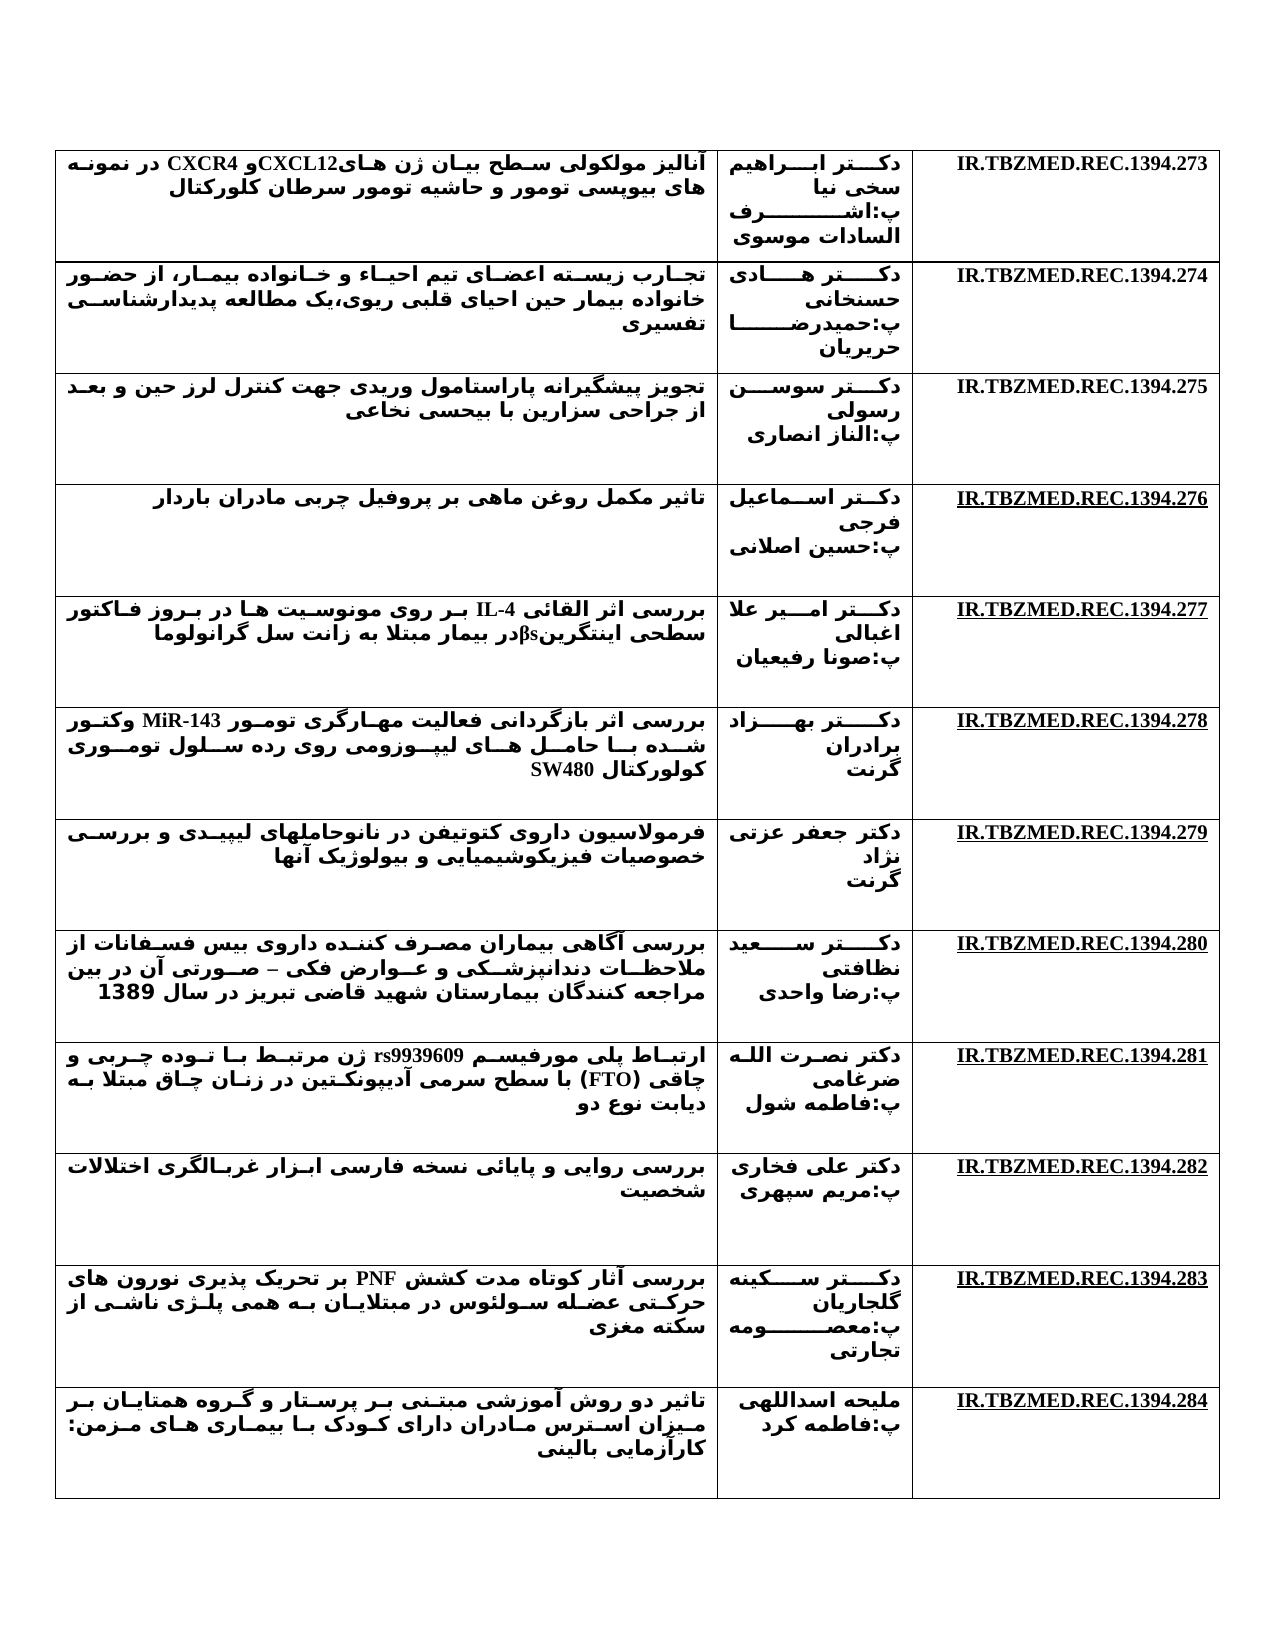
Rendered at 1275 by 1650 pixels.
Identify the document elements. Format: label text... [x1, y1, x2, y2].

table_cell IR.TBZMED.REC.1394.278 [913, 708, 1219, 819]
table_cell دکتر هادی حسنخانی پ:حمیدرضا حریریان [718, 263, 912, 373]
table_cell IR.TBZMED.REC.1394.281 [913, 1043, 1219, 1153]
table_cell IR.TBZMED.REC.1394.280 [913, 931, 1219, 1042]
table_cell تاثیر مکمل روغن ماهی بر پروفیل چربی مادران باردار [56, 485, 717, 596]
table_cell فرمولاسیون داروی کتوتیفن در نانوحاملهای لیپیدی و بررسی خصوصیات فیزیکوشیمیایی و بیولوژیک آنها [56, 820, 717, 930]
table_cell دکتر بهزاد برادران گرنت [718, 708, 912, 819]
table_cell دکتر علی فخاری پ:مریم سپهری [718, 1154, 912, 1264]
table_cell بررسی اثر بازگردانی فعالیت مهارگری تومور MiR-143 وکتور شده با حامل های لیپوزومی روی رده سلول توموری کولورکتال SW480 [56, 708, 717, 819]
table_cell دکتر امیر علا اغبالی پ:صونا رفیعیان [718, 597, 912, 707]
table_cell IR.TBZMED.REC.1394.274 [913, 263, 1219, 373]
table_cell دکتر ابراهیم سخی نیا پ:اشرف السادات موسوی [718, 151, 912, 261]
table_cell دکتر سوسن رسولی پ:الناز انصاری [718, 374, 912, 484]
table_cell دکتر سعید نظافتی پ:رضا واحدی [718, 931, 912, 1042]
table_cell تاثیر دو روش آموزشی مبتنی بر پرستار و گروه همتایان بر میزان استرس مادران دارای کودک با بیماری های مزمن: کارآزمایی بالینی [56, 1388, 717, 1498]
table_cell IR.TBZMED.REC.1394.273 [913, 151, 1219, 261]
table_cell ارتباط پلی مورفیسم rs9939609 ژن مرتبط با توده چربی و چاقی (FTO) با سطح سرمی آدیپونکتین در زنان چاق مبتلا به دیابت نوع دو [56, 1043, 717, 1153]
table_cell IR.TBZMED.REC.1394.276 [913, 485, 1219, 596]
table_cell IR.TBZMED.REC.1394.284 [913, 1388, 1219, 1498]
table_cell IR.TBZMED.REC.1394.279 [913, 820, 1219, 930]
table_cell IR.TBZMED.REC.1394.282 [913, 1154, 1219, 1264]
table_cell IR.TBZMED.REC.1394.275 [913, 374, 1219, 484]
table_cell تجویز پیشگیرانه پاراستامول وریدی جهت کنترل لرز حین و بعد از جراحی سزارین با بیحسی نخاعی [56, 374, 717, 484]
table_cell آنالیز مولکولی سطح بیان ژن هایCXCL12و CXCR4 در نمونه های بیوپسی تومور و حاشیه تومور سرطان کلورکتال [56, 151, 717, 261]
table_cell IR.TBZMED.REC.1394.277 [913, 597, 1219, 707]
table_cell بررسی آگاهی بیماران مصرف کننده داروی بیس فسفانات از ملاحظات دندانپزشکی و عوارض فکی – صورتی آن در بین مراجعه کنندگان بیمارستان شهید قاضی تبریز در سال 1389 [56, 931, 717, 1042]
table_cell دکتر اسماعیل فرجی پ:حسین اصلانی [718, 485, 912, 596]
table_cell دکتر جعفر عزتی نژاد گرنت [718, 820, 912, 930]
table_cell بررسی روایی و پایائی نسخه فارسی ابزار غربالگری اختلالات شخصیت [56, 1154, 717, 1264]
table_cell بررسی اثر القائی IL-4 بر روی مونوسیت ها در بروز فاکتور سطحی اینتگرینβsدر بیمار مبتلا به زانت سل گرانولوما [56, 597, 717, 707]
table_cell بررسی آثار کوتاه مدت کشش PNF بر تحریک پذیری نورون های حرکتی عضله سولئوس در مبتلایان به همی پلژی ناشی از سکته مغزی [56, 1266, 717, 1387]
table_cell تجارب زیسته اعضای تیم احیاء و خانواده بیمار، از حضور خانواده بیمار حین احیای قلبی ریوی،یک مطالعه پدیدارشناسی تفسیری [56, 263, 717, 373]
table_cell دکتر سکینه گلجاریان پ:معصومه تجارتی [718, 1266, 912, 1387]
table_cell ملیحه اسداللهی پ:فاطمه کرد [718, 1388, 912, 1498]
table_cell IR.TBZMED.REC.1394.283 [913, 1266, 1219, 1387]
table_cell دکتر نصرت الله ضرغامی پ:فاطمه شول [718, 1043, 912, 1153]
